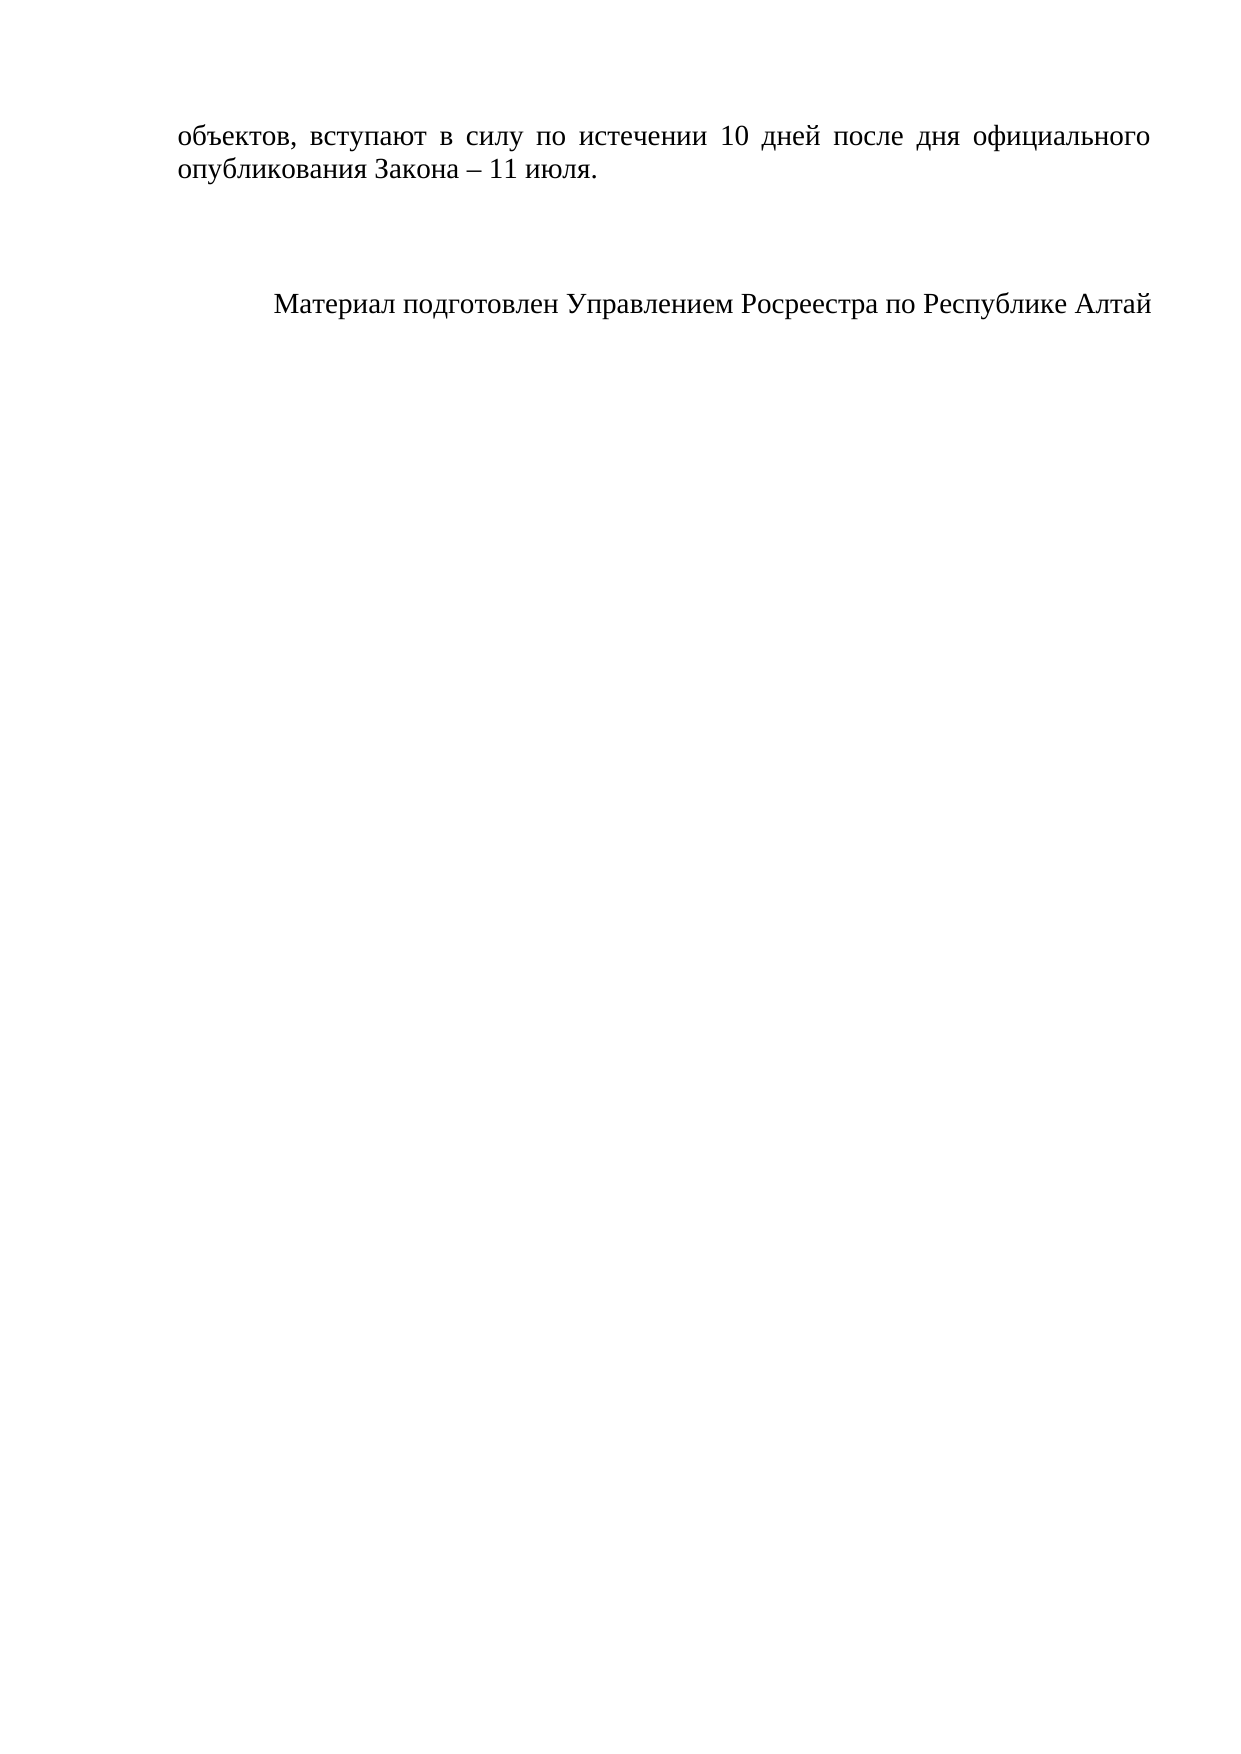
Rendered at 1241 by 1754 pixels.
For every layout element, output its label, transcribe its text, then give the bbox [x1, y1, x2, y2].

text Материал подготовлен Управлением Росреестра по Республике Алтай [177, 286, 1152, 319]
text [177, 118, 1152, 185]
